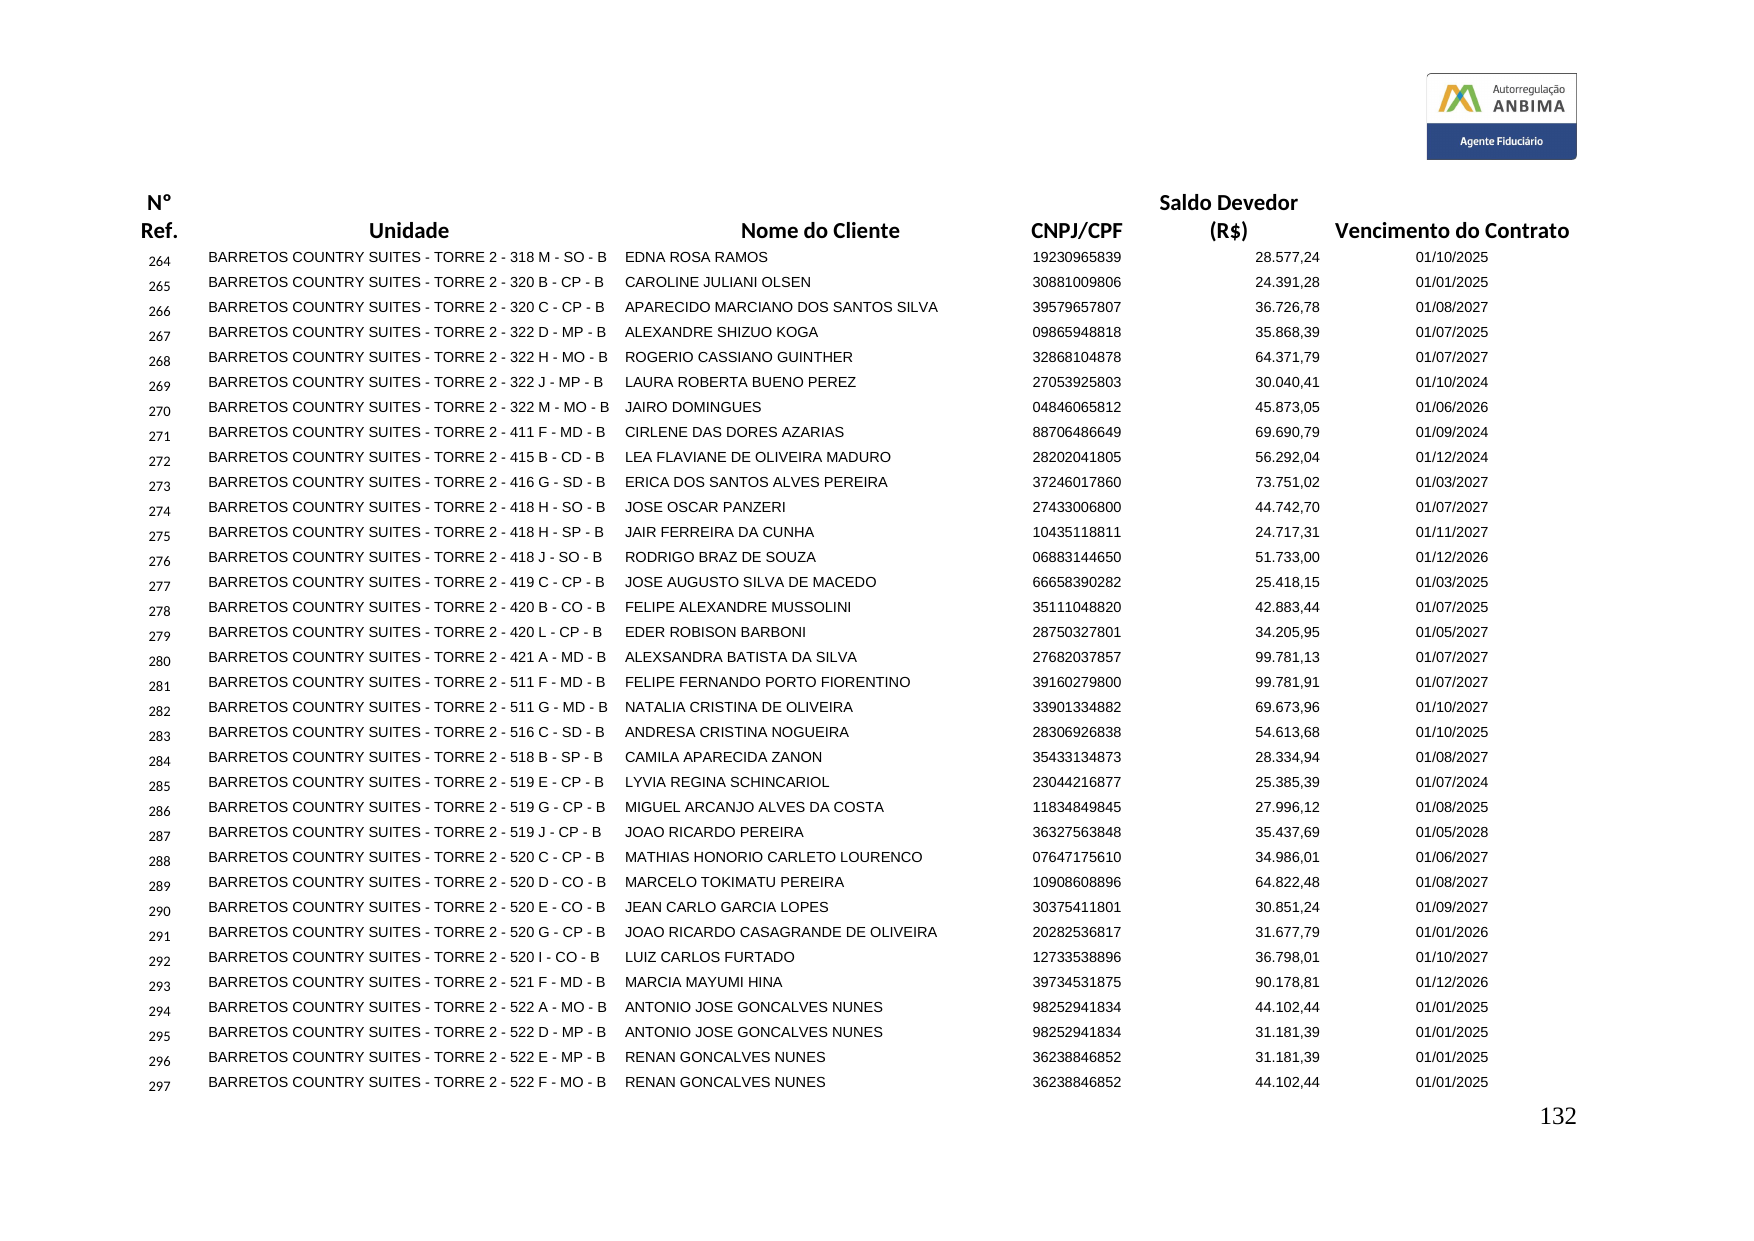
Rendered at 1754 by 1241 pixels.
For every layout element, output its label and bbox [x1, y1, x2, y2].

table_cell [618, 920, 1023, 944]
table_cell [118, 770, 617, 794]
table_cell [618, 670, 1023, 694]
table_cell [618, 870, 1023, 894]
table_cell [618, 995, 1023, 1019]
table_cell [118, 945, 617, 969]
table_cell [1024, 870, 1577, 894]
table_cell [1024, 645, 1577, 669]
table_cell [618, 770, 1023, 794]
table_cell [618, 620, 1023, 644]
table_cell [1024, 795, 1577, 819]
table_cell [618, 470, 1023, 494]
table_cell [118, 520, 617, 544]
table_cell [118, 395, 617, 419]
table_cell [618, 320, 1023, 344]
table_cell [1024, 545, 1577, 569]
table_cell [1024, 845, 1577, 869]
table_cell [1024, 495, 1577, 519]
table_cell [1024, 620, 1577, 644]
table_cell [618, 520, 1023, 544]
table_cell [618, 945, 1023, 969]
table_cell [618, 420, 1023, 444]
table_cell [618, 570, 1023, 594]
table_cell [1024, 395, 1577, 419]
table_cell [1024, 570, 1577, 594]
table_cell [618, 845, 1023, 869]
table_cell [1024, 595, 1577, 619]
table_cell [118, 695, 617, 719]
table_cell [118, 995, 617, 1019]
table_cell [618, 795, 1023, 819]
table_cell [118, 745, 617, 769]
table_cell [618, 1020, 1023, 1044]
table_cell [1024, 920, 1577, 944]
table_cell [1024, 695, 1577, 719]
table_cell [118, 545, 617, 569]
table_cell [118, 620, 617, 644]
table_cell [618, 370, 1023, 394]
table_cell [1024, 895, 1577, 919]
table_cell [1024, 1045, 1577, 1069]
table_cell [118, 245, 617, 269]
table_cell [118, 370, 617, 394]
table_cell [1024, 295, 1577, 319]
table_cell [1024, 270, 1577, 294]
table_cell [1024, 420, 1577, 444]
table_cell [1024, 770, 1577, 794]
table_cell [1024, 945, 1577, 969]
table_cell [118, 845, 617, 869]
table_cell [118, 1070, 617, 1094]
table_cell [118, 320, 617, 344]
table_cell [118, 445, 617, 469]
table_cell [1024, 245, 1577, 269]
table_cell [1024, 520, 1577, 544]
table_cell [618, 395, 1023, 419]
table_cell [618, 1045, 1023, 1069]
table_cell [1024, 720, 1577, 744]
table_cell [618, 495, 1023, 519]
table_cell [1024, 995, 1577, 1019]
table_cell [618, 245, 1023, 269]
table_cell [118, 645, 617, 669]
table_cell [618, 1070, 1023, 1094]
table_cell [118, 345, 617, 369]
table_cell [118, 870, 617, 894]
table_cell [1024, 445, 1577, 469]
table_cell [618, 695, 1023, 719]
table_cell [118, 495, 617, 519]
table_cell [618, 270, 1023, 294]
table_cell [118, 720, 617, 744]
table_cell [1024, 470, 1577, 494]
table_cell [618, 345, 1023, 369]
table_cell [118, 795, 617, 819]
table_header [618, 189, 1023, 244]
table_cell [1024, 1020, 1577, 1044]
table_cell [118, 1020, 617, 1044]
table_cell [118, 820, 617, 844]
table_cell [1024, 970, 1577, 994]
picture [1426, 73, 1577, 160]
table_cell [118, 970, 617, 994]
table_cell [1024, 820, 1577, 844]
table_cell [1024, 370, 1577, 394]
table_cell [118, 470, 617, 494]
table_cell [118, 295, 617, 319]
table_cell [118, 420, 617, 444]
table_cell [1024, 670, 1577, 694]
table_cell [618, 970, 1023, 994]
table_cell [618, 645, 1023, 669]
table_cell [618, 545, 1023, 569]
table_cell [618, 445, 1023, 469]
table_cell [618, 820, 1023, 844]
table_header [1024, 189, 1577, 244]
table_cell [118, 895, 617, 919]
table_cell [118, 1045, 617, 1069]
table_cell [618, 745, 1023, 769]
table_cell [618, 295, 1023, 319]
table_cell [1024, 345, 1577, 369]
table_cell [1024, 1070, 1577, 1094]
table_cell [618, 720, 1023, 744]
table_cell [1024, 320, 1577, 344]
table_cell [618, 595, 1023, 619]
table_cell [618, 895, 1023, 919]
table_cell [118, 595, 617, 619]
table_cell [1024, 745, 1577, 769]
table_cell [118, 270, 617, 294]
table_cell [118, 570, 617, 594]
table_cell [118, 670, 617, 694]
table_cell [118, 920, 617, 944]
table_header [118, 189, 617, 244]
